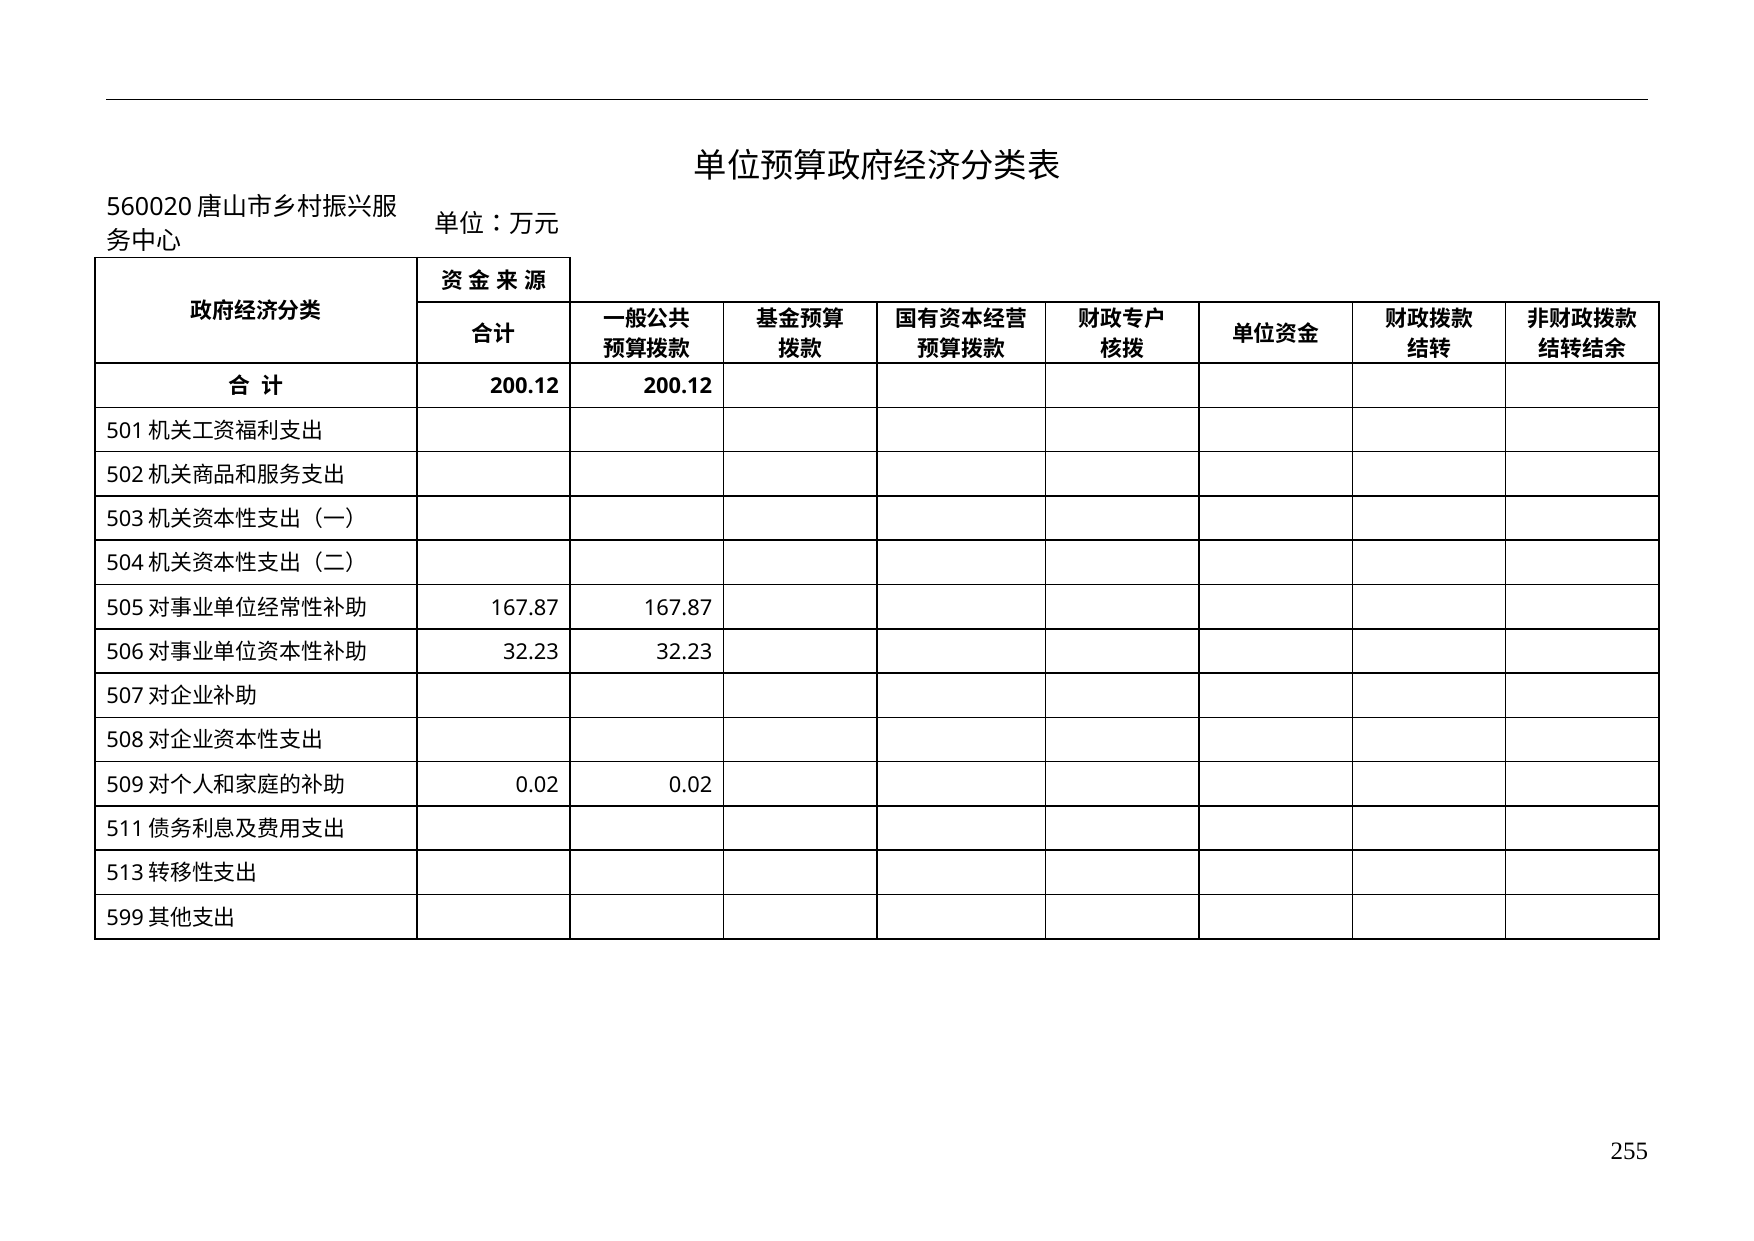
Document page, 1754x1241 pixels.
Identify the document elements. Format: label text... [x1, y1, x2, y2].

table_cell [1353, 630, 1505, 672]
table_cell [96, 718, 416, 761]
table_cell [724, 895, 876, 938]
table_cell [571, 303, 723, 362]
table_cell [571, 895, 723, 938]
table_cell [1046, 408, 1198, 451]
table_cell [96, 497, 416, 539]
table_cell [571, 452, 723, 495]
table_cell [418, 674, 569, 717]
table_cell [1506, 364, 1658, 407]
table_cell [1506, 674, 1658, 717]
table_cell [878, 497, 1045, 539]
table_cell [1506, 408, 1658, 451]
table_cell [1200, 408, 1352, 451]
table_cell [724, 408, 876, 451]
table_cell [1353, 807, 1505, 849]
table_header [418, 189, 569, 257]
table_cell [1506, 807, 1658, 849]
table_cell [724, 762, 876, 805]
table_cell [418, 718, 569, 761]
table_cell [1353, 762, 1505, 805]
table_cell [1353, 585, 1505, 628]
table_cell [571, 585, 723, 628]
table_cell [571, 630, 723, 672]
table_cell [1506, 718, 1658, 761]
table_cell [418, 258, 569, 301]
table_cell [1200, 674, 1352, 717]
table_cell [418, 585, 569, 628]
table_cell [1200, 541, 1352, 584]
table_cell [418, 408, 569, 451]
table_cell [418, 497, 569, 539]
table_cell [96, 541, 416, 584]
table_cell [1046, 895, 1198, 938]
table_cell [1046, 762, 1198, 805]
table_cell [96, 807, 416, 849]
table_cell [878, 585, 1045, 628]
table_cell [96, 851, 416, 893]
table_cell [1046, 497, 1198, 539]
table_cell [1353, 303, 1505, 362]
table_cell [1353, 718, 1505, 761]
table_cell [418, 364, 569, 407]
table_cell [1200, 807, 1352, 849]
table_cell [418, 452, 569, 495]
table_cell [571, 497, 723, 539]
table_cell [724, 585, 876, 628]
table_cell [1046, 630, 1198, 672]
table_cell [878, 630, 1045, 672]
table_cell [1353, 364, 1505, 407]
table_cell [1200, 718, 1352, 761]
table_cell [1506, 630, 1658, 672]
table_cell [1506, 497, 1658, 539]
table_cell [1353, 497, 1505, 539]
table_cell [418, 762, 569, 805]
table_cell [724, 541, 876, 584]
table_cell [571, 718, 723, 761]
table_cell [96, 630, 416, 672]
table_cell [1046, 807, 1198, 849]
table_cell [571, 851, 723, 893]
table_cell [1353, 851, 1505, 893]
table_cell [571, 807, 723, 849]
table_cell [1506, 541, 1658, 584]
text 单位预算政府经济分类表 [106, 142, 1648, 187]
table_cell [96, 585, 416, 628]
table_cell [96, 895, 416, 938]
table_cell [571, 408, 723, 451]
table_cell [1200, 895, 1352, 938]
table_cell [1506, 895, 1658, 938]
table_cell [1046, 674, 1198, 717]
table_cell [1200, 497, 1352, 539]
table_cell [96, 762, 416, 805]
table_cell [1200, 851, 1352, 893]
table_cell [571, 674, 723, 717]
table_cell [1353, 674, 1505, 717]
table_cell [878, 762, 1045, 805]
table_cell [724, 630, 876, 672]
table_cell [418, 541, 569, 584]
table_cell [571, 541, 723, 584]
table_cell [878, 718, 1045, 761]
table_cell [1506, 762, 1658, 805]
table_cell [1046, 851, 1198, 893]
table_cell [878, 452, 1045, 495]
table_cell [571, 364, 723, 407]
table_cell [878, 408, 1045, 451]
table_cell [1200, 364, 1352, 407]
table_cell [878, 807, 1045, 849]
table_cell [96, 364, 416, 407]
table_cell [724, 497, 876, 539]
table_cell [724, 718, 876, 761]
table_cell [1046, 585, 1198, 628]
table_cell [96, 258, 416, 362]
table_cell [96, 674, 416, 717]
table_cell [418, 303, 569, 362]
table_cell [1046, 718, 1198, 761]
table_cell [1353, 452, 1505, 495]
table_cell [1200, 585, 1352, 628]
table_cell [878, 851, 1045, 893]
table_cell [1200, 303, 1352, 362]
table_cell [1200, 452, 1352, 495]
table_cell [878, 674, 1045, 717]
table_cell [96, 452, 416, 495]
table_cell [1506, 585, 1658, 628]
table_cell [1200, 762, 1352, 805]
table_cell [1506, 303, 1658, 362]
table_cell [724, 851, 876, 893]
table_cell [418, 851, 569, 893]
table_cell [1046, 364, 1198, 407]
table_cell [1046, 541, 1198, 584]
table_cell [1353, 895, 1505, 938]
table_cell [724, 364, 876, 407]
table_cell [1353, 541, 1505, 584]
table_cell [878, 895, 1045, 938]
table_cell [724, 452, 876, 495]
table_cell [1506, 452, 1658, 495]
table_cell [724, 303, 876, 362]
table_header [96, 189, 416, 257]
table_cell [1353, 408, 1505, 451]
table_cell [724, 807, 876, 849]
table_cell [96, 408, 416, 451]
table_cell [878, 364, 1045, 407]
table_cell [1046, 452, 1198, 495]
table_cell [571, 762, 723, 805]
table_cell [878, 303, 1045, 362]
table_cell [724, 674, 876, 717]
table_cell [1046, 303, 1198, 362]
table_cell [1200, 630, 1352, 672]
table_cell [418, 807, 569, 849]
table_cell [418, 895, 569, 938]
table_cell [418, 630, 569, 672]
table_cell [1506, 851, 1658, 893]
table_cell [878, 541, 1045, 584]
